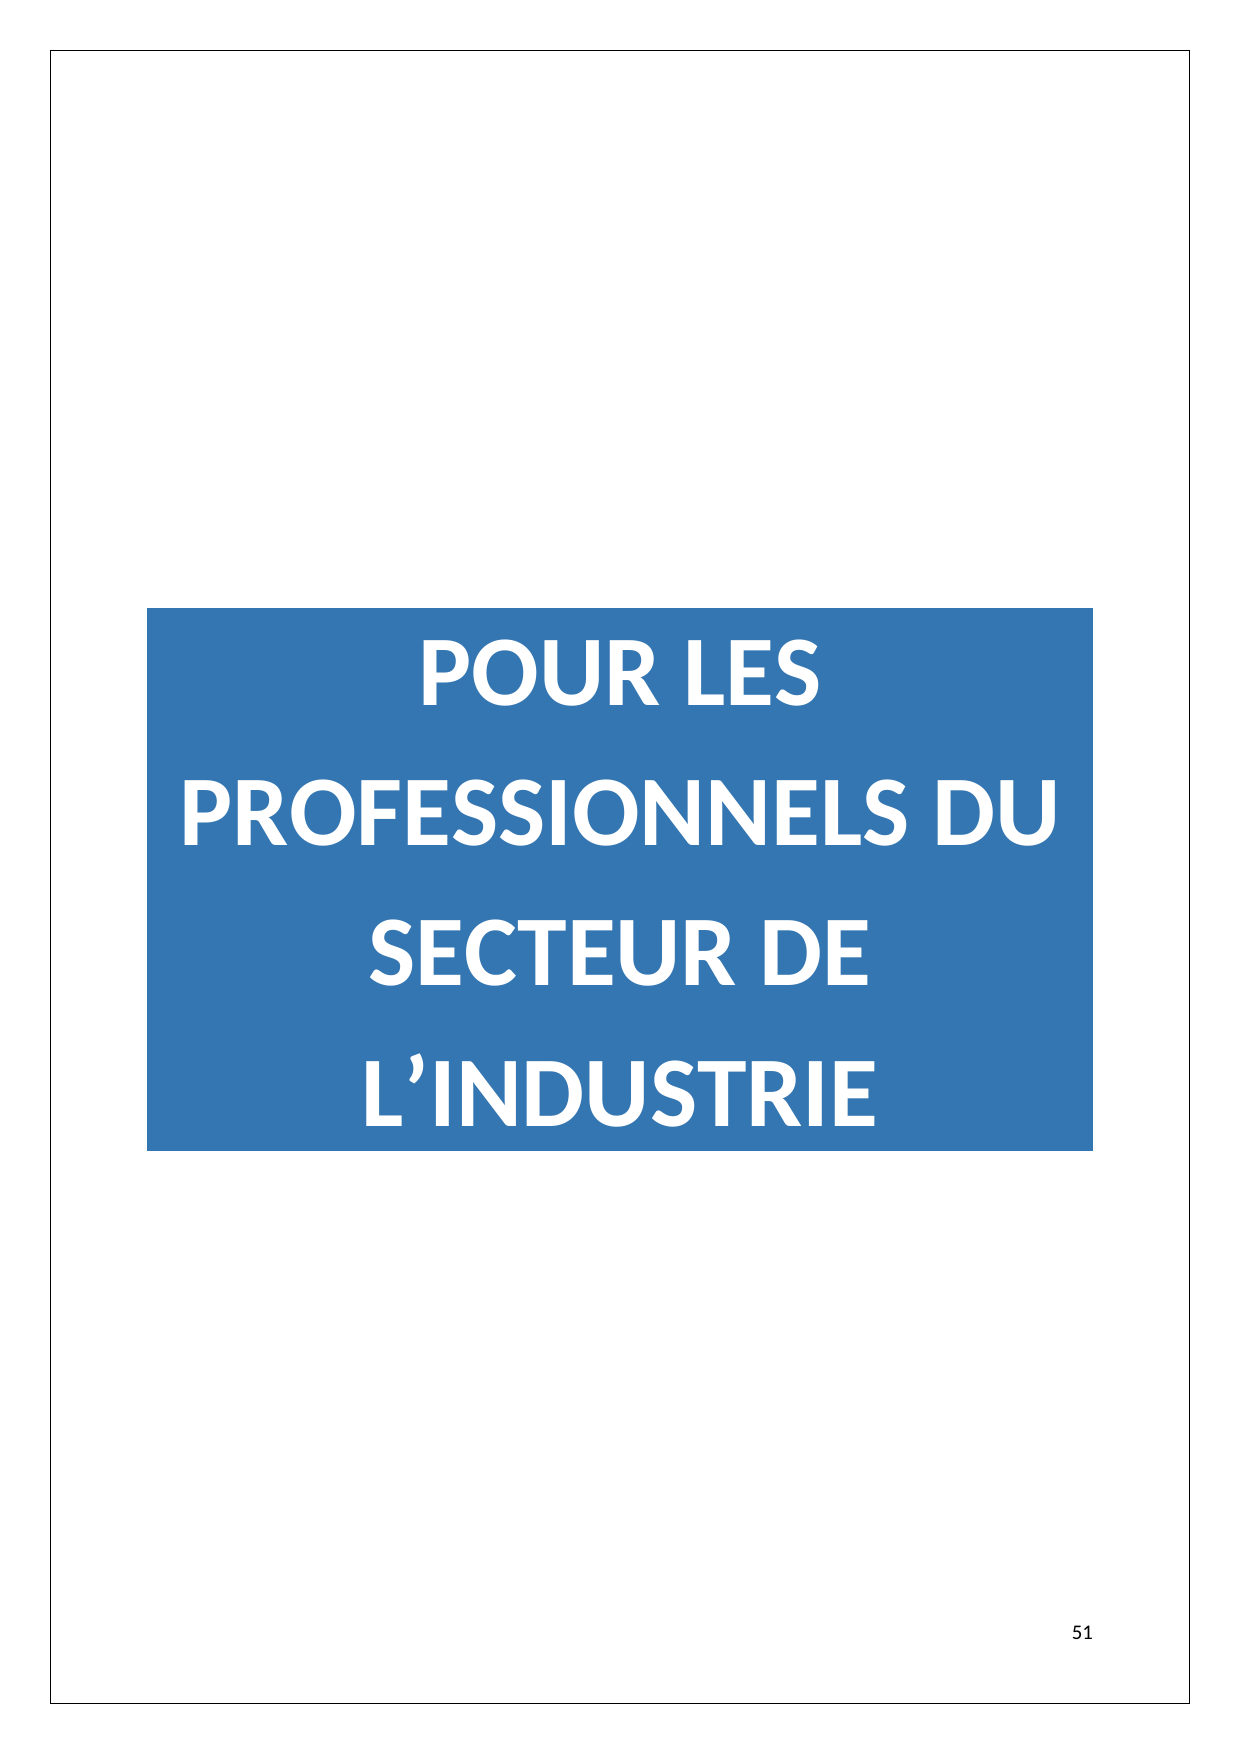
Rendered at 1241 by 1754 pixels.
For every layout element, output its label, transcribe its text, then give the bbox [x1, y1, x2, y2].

subtitle POUR LES PROFESSIONNELS DU SECTEUR DE L’INDUSTRIE [147, 608, 1093, 1151]
